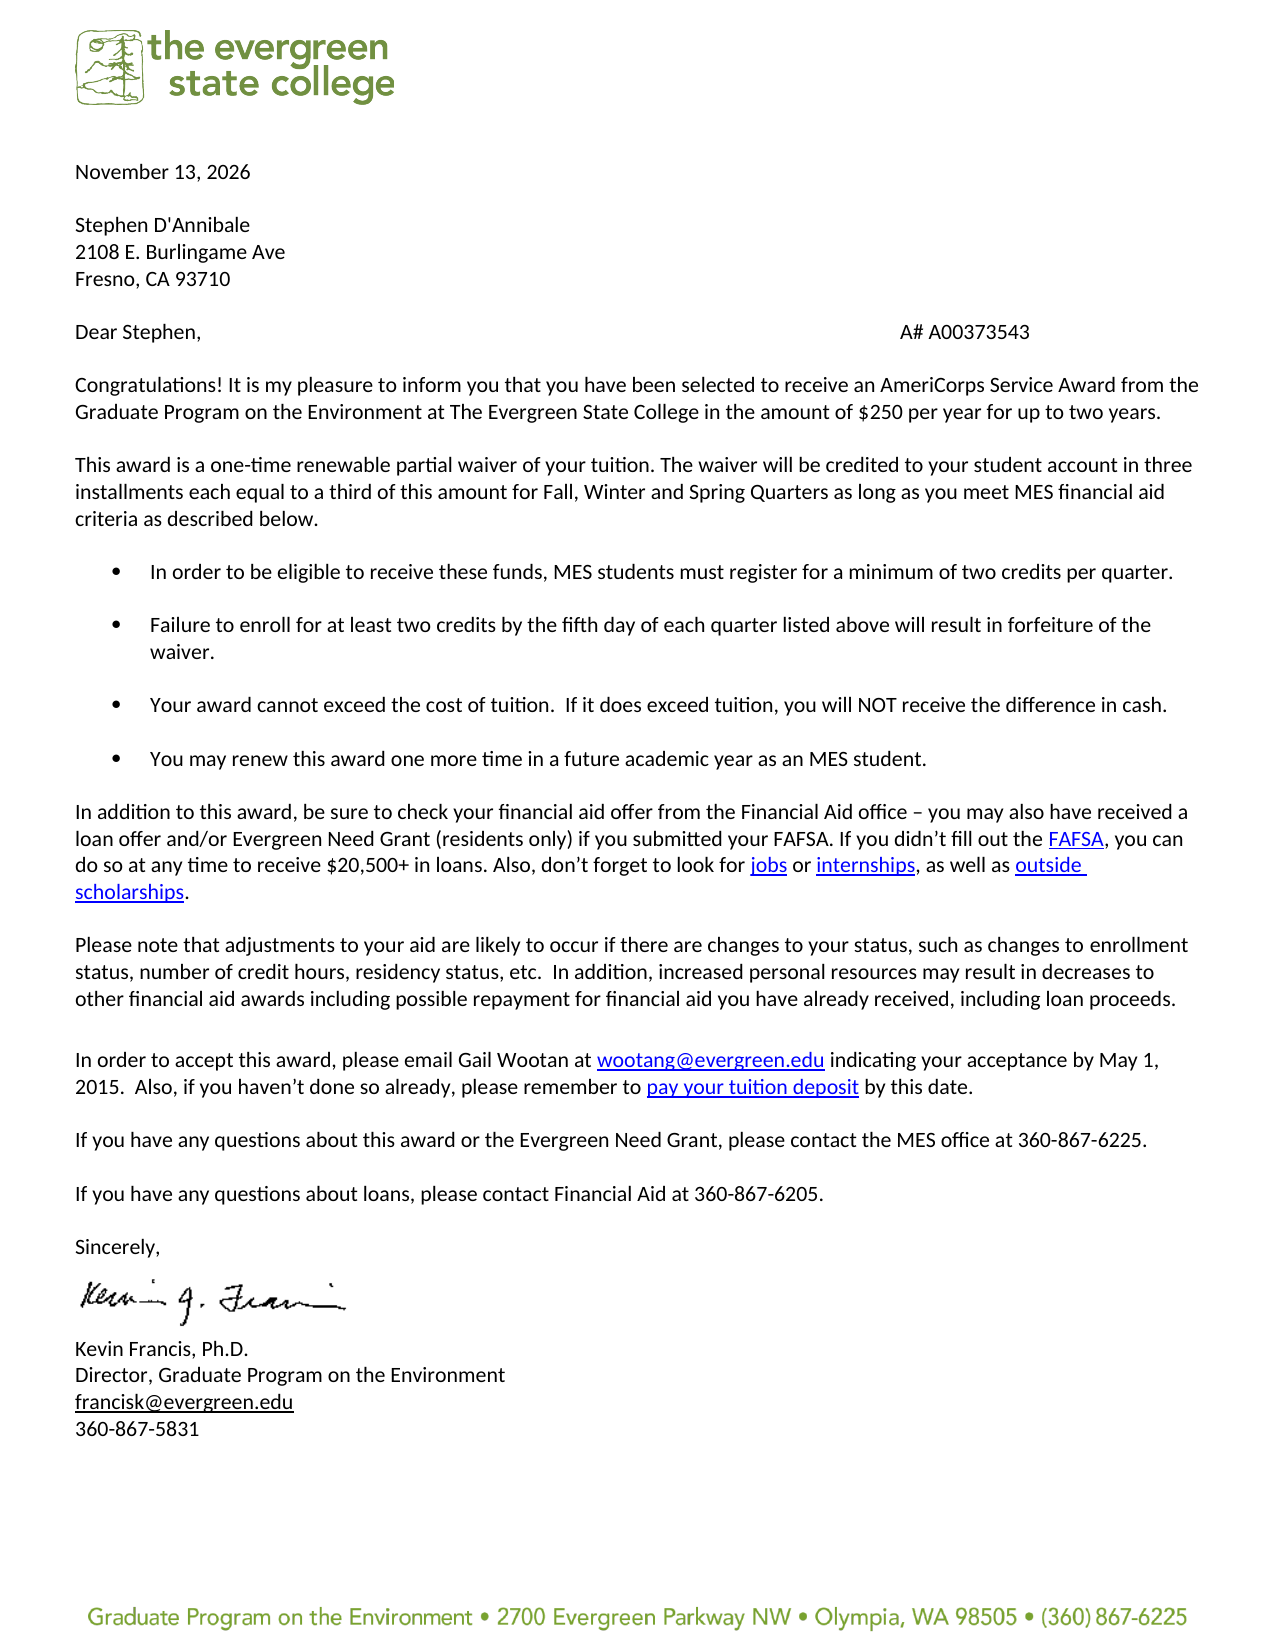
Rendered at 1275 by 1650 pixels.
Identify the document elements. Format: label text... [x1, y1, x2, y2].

text 2108 E. Burlingame Ave [75, 238, 1200, 265]
text Stephen D'Annibale [75, 212, 1200, 238]
list In order to be eligible to receive these funds, MES students must register for a minimum of two credits per quarter. [112, 558, 1200, 585]
text Sincerely, [75, 1233, 1200, 1260]
text Dear Stephen, A# A00373543 [75, 318, 1200, 345]
text Fresno, CA 93710 [75, 265, 1200, 292]
text March 20, 2015 [75, 158, 1200, 185]
text 360-867-5831 [75, 1415, 1200, 1442]
text francisk@evergreen.edu [75, 1388, 1200, 1415]
text If you have any questions about loans, please contact Financial Aid at 360-867-6205. [75, 1180, 1200, 1207]
text This award is a one-time renewable partial waiver of your tuition. The waiver will be credited to your student account in three installments each equal to a third of this amount for Fall, Winter and Spring Quarters as long as you meet MES financial aid criteria as described below. [75, 452, 1200, 532]
picture [75, 1598, 1202, 1635]
text Director, Graduate Program on the Environment [75, 1362, 1200, 1388]
picture [75, 1260, 421, 1336]
list Your award cannot exceed the cost of tuition. If it does exceed tuition, you will NOT receive the difference in cash. [112, 692, 1200, 718]
list You may renew this award one more time in a future academic year as an MES student. [112, 745, 1200, 772]
text In addition to this award, be sure to check your financial aid offer from the Financial Aid office – you may also have received a loan offer and/or Evergreen Need Grant (residents only) if you submitted your FAFSA. If you didn’t fill out the FAFSA, you can do so at any time to receive $20,500+ in loans. Also, don’t forget to look for jobs or internships, as well as outside scholarships. [75, 798, 1200, 905]
text Please note that adjustments to your aid are likely to occur if there are changes to your status, such as changes to enrollment status, number of credit hours, residency status, etc. In addition, increased personal resources may result in decreases to other financial aid awards including possible repayment for financial aid you have already received, including loan proceeds. [75, 932, 1200, 1012]
text If you have any questions about this award or the Evergreen Need Grant, please contact the MES office at 360-867-6225. [75, 1127, 1200, 1153]
text In order to accept this award, please email Gail Wootan at wootang@evergreen.edu indicating your acceptance by May 1, 2015. Also, if you haven’t done so already, please remember to pay your tuition deposit by this date. [75, 1047, 1200, 1100]
text Kevin Francis, Ph.D. [75, 1335, 1200, 1362]
picture [75, 30, 394, 105]
list Failure to enroll for at least two credits by the fifth day of each quarter listed above will result in forfeiture of the waiver. [112, 612, 1200, 665]
text Congratulations! It is my pleasure to inform you that you have been selected to receive an AmeriCorps Service Award from the Graduate Program on the Environment at The Evergreen State College in the amount of $250 per year for up to two years. [75, 372, 1200, 425]
